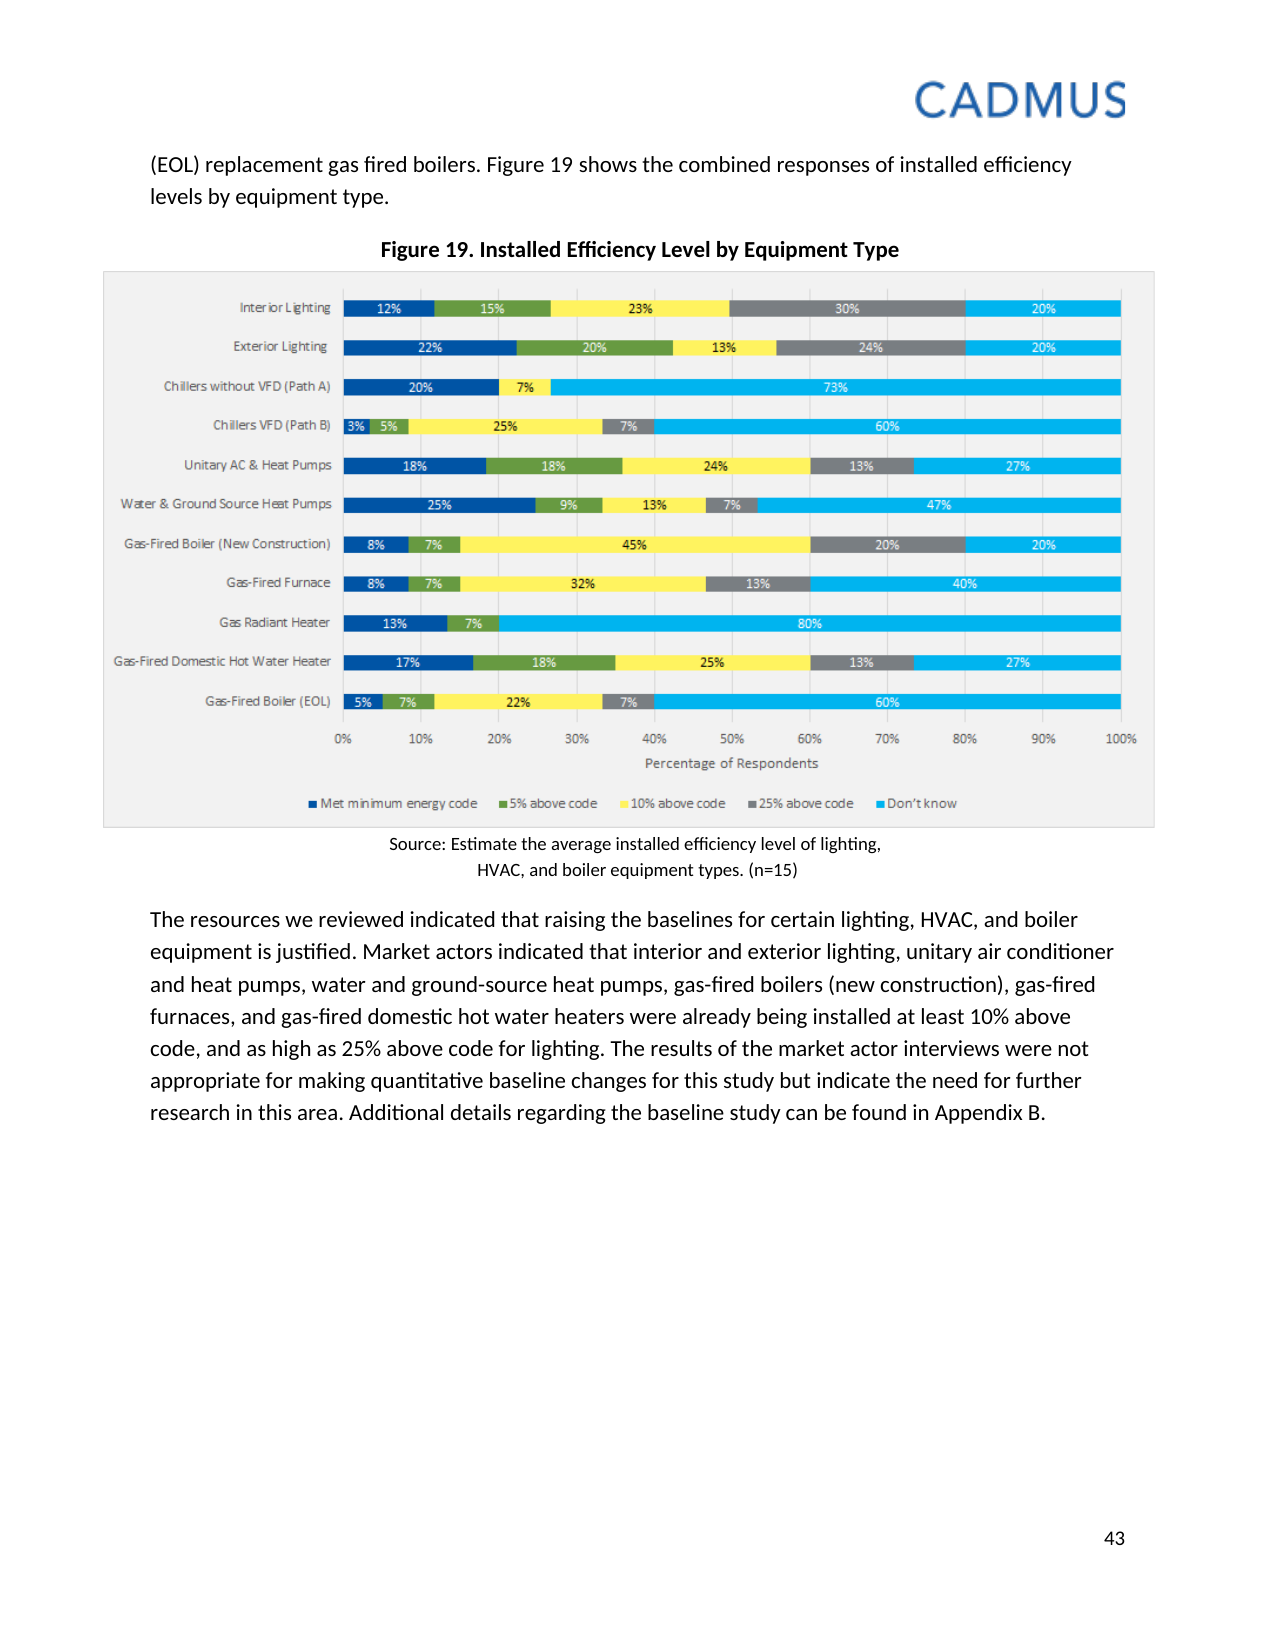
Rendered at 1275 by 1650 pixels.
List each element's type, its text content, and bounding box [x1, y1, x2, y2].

text The resources we reviewed indicated that raising the baselines for certain lighting, HVAC, and boiler equipment is justified. Market actors indicated that interior and exterior lighting, unitary air conditioner and heat pumps, water and ground-source heat pumps, gas-fired boilers (new construction), gas-fired furnaces, and gas-fired domestic hot water heaters were already being installed at least 10% above code, and as high as 25% above code for lighting. The results of the market actor interviews were not appropriate for making quantitative baseline changes for this study but indicate the need for further research in this area. Additional details regarding the baseline study can be found in Appendix B. [150, 905, 1125, 1126]
picture [103, 271, 1155, 828]
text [150, 150, 1125, 210]
text Figure 19. Installed Efficiency Level by Equipment Type [150, 235, 1125, 263]
text Source: Estimate the average installed efficiency level of lighting, HVAC, and boiler equipment types. (n=15) [225, 832, 1050, 881]
